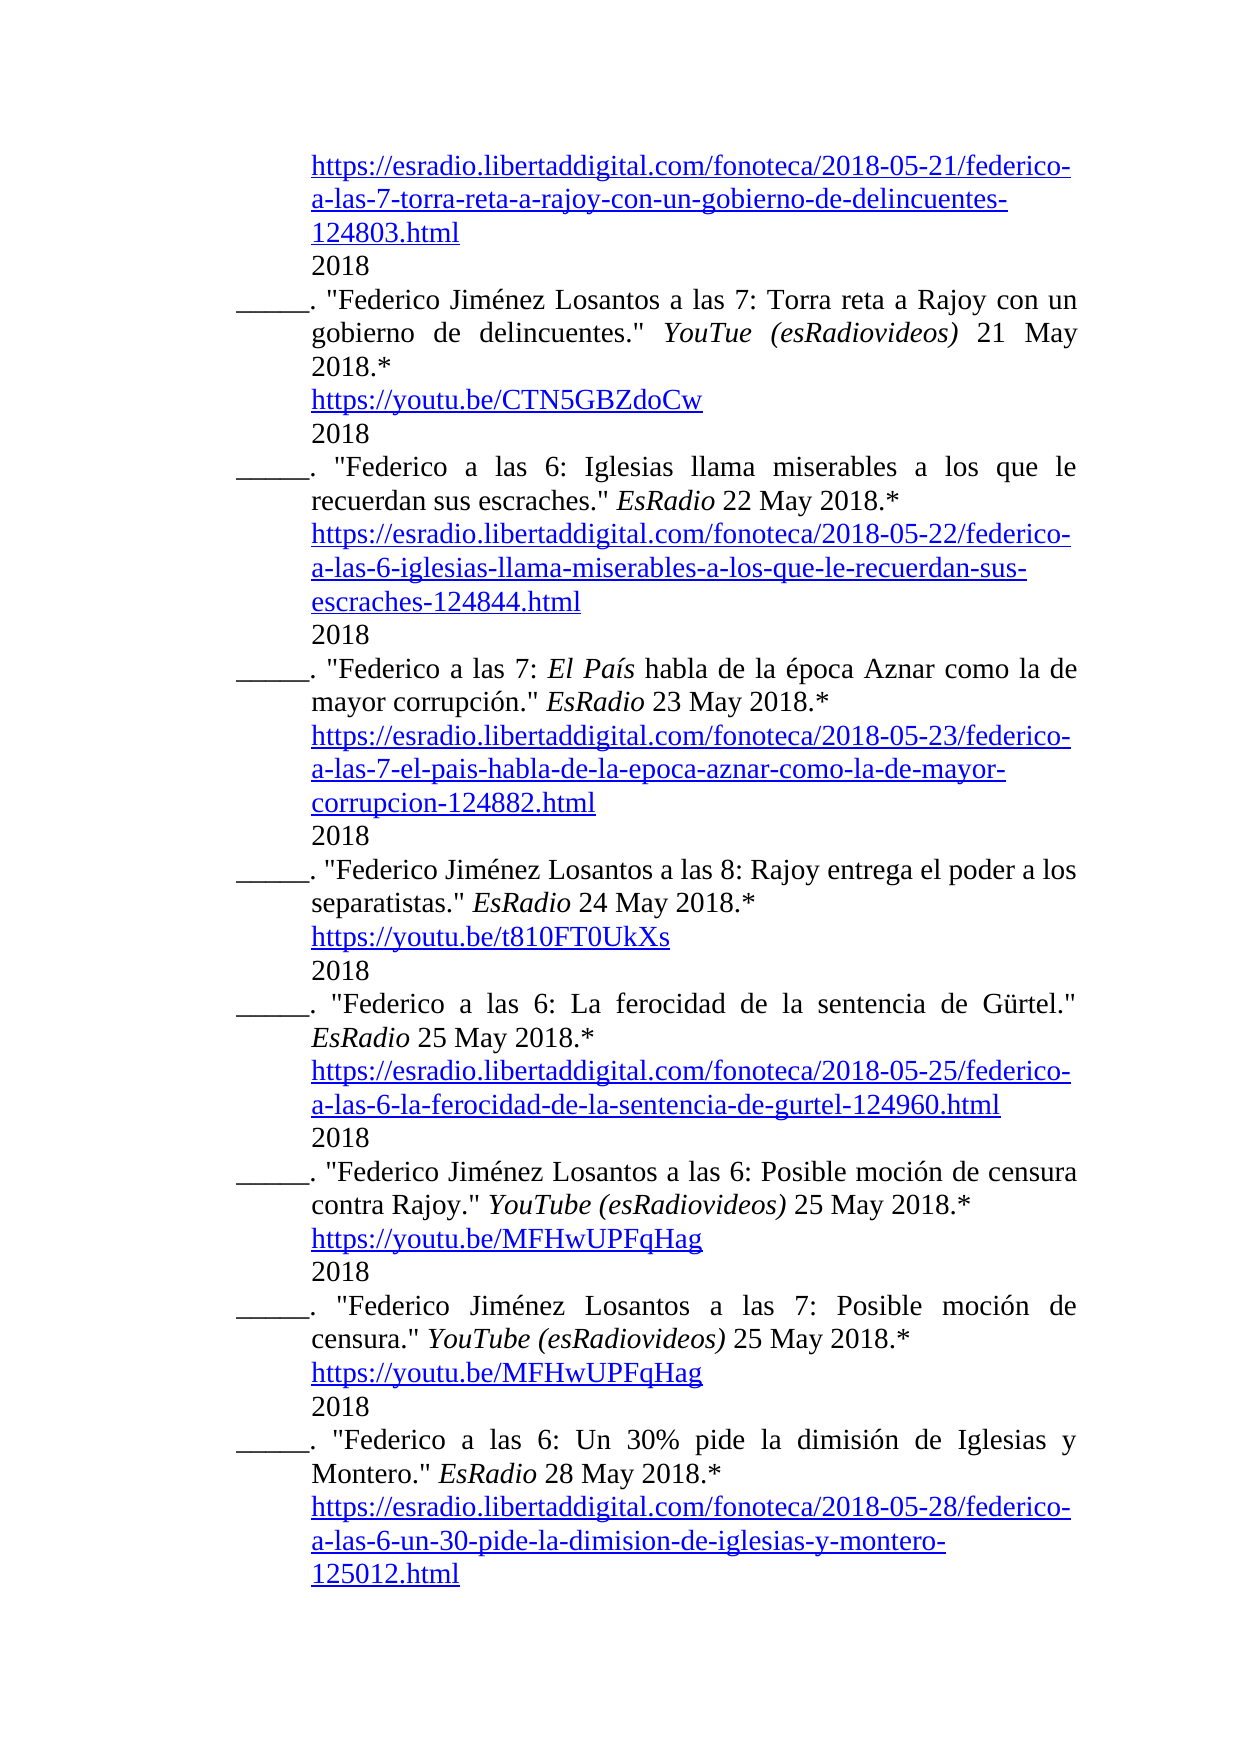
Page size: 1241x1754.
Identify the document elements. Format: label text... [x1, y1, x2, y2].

text https://youtu.be/t810FT0UkXs [236, 919, 1078, 953]
text https://esradio.libertaddigital.com/fonoteca/2018-05-25/federico-a-las-6-la-ferocidad-de-la-sentencia-de-gurtel-124960.html [236, 1053, 1078, 1120]
text https://esradio.libertaddigital.com/fonoteca/2018-05-22/federico-a-las-6-iglesias-llama-miserables-a-los-que-le-recuerdan-sus-escraches-124844.html [236, 517, 1078, 617]
text _____. "Federico a las 6: Un 30% pide la dimisión de Iglesias y Montero." EsRadio 28 May 2018.* [236, 1422, 1078, 1489]
text 2018 [236, 617, 1078, 651]
text 2018 [236, 416, 1078, 449]
text https://esradio.libertaddigital.com/fonoteca/2018-05-23/federico-a-las-7-el-pais-habla-de-la-epoca-aznar-como-la-de-mayor-corrupcion-124882.html [236, 718, 1078, 818]
text https://youtu.be/MFHwUPFqHag [236, 1355, 1078, 1389]
text _____. "Federico Jiménez Losantos a las 7: Posible moción de censura." YouTube (esRadiovideos) 25 May 2018.* [236, 1288, 1078, 1355]
text _____. "Federico Jiménez Losantos a las 7: Torra reta a Rajoy con un gobierno de delincuentes." YouTue (esRadiovideos) 21 May 2018.* [236, 282, 1078, 382]
text https://esradio.libertaddigital.com/fonoteca/2018-05-21/federico-a-las-7-torra-reta-a-rajoy-con-un-gobierno-de-delincuentes-124803.html [236, 148, 1078, 248]
text _____. "Federico Jiménez Losantos a las 6: Posible moción de censura contra Rajoy." YouTube (esRadiovideos) 25 May 2018.* [236, 1154, 1078, 1221]
text https://youtu.be/MFHwUPFqHag [236, 1221, 1078, 1254]
text 2018 [236, 248, 1078, 282]
text _____. "Federico a las 7: El País habla de la época Aznar como la de mayor corrupción." EsRadio 23 May 2018.* [236, 651, 1078, 718]
text 2018 [236, 818, 1078, 852]
text 2018 [236, 1254, 1078, 1288]
text 2018 [236, 1389, 1078, 1422]
text 2018 [236, 953, 1078, 986]
text _____. "Federico a las 6: La ferocidad de la sentencia de Gürtel." EsRadio 25 May 2018.* [236, 986, 1078, 1053]
text https://youtu.be/CTN5GBZdoCw [236, 382, 1078, 416]
text 2018 [236, 1120, 1078, 1154]
text _____. "Federico Jiménez Losantos a las 8: Rajoy entrega el poder a los separatistas." EsRadio 24 May 2018.* [236, 852, 1078, 919]
text https://esradio.libertaddigital.com/fonoteca/2018-05-28/federico-a-las-6-un-30-pide-la-dimision-de-iglesias-y-montero-125012.html [236, 1489, 1078, 1590]
text _____. "Federico a las 6: Iglesias llama miserables a los que le recuerdan sus escraches." EsRadio 22 May 2018.* [236, 449, 1078, 517]
